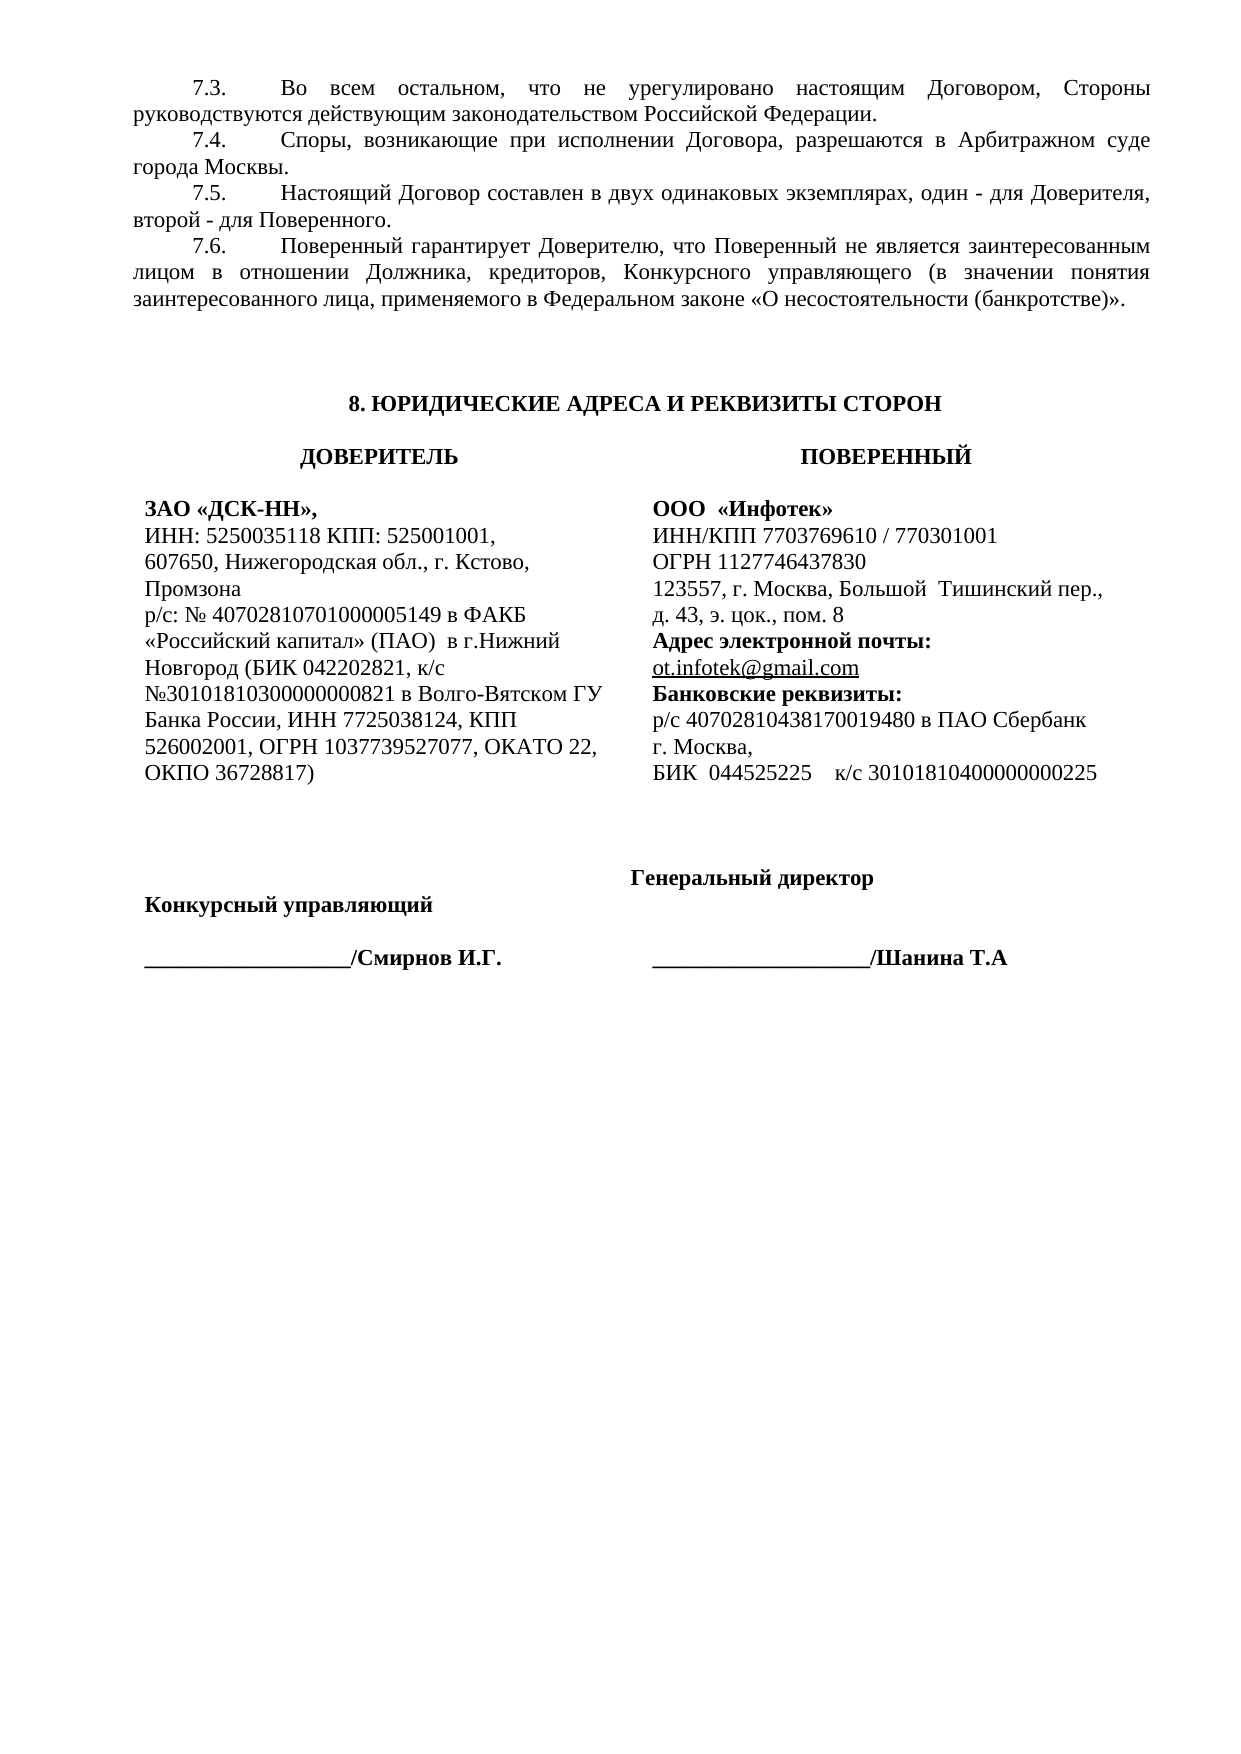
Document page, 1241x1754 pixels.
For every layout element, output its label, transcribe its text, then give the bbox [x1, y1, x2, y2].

list Настоящий Договор составлен в двух одинаковых экземплярах, один - для Доверителя, второй - для Поверенного. [133, 179, 1152, 232]
list Во всем остальном, что не урегулировано настоящим Договором, Стороны руководствуются действующим законодательством Российской Федерации. [133, 74, 1152, 127]
list Поверенный гарантирует Доверителю, что Поверенный не является заинтересованным лицом в отношении Должника, кредиторов, Конкурсного управляющего (в значении понятия заинтересованного лица, применяемого в Федеральном законе «О несостоятельности (банкротстве)». [133, 232, 1152, 311]
text 8. ЮРИДИЧЕСКИЕ АДРЕСА И РЕКВИЗИТЫ СТОРОН [133, 390, 1158, 416]
list Споры, возникающие при исполнении Договора, разрешаются в Арбитражном суде города Москвы. [133, 127, 1152, 179]
table_header ПОВЕРЕННЫЙ ООО «Инфотек» ИНН/КПП 7703769610 / 770301001 ОГРН 1127746437830 123557, г. Москва, Большой Тишинский пер., д. 43, э. цок., пом. 8 Адрес электронной почты: ot.infotek@gmail.com Банковские реквизиты: р/с 40702810438170019480 в ПАО Сбербанк г. Москва, БИК 044525225 к/с 30101810400000000225 Генеральный директор ___________________/Шанина Т.А [619, 443, 1131, 970]
table_header ДОВЕРИТЕЛЬ ЗАО «ДСК-НН», ИНН: 5250035118 КПП: 525001001, 607650, Нижегородская обл., г. Кстово, Промзона р/с: № 40702810701000005149 в ФАКБ «Российский капитал» (ПАО) в г.Нижний Новгород (БИК 042202821, к/с №30101810300000000821 в Волго-Вятском ГУ Банка России, ИНН 7725038124, КПП 526002001, ОГРН 1037739527077, ОКАТО 22, ОКПО 36728817) Конкурсный управляющий __________________/Смирнов И.Г. [133, 443, 619, 970]
